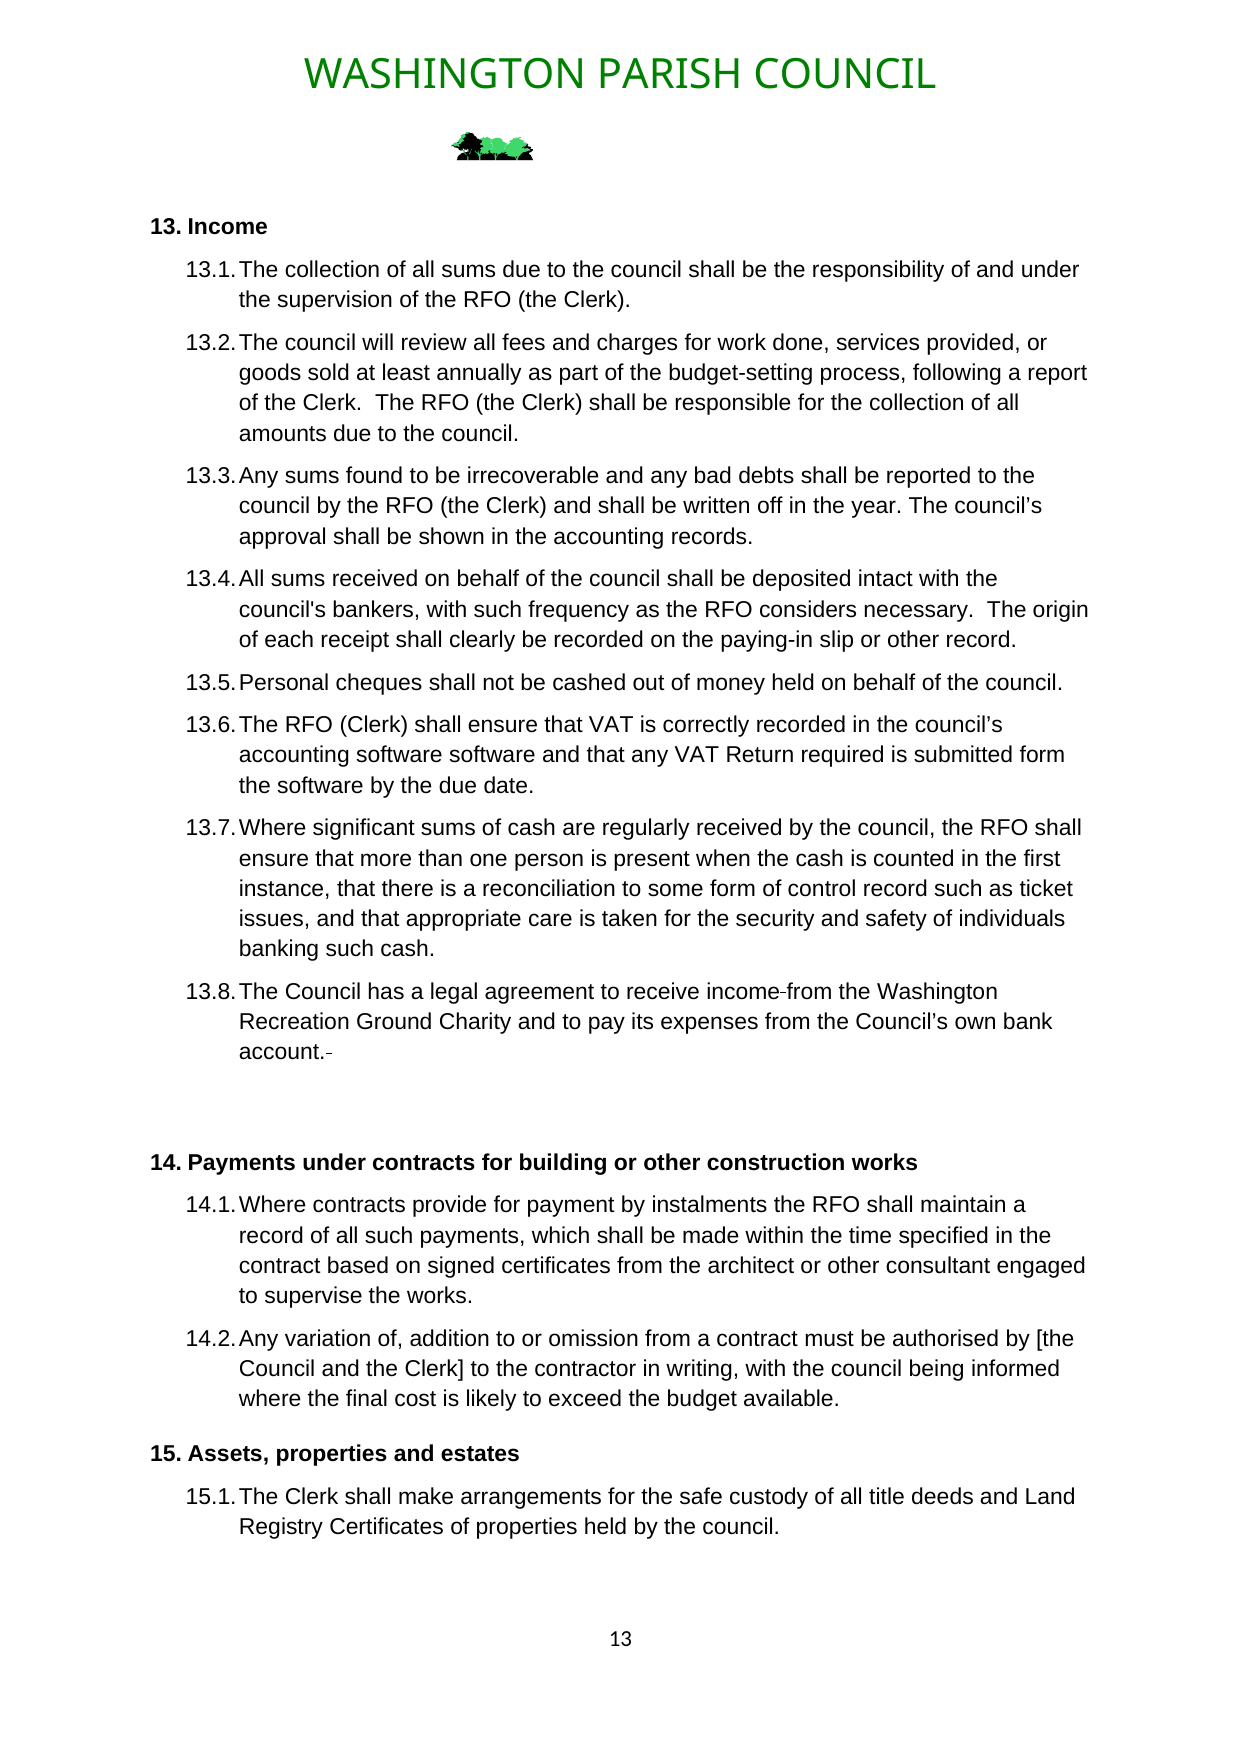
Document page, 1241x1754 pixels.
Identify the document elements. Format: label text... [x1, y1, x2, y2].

subtitle Assets, properties and estates [150, 1440, 1090, 1467]
subtitle Payments under contracts for building or other construction works [150, 1149, 1090, 1175]
list Any variation of, addition to or omission from a contract must be authorised by [the Council and the Clerk] to the contractor in writing, with the council being informed where the final cost is likely to exceed the budget available. [185, 1325, 1090, 1412]
list Where contracts provide for payment by instalments the RFO shall maintain a record of all such payments, which shall be made within the time specified in the contract based on signed certificates from the architect or other consultant engaged to supervise the works. [185, 1191, 1090, 1308]
list The collection of all sums due to the council shall be the responsibility of and under the supervision of the RFO (the Clerk). [185, 256, 1090, 313]
list Where significant sums of cash are regularly received by the council, the RFO shall ensure that more than one person is present when the cash is counted in the first instance, that there is a reconciliation to some form of control record such as ticket issues, and that appropriate care is taken for the security and safety of individuals banking such cash. [185, 814, 1090, 962]
list The Council has a legal agreement to receive income from the Washington Recreation Ground Charity and to pay its expenses from the Council’s own bank account. [185, 978, 1090, 1065]
list Any sums found to be irrecoverable and any bad debts shall be reported to the council by the RFO (the Clerk) and shall be written off in the year. The council’s approval shall be shown in the accounting records. [185, 462, 1090, 549]
list The Clerk shall make arrangements for the safe custody of all title deeds and Land Registry Certificates of properties held by the council. [185, 1483, 1090, 1540]
list The council will review all fees and charges for work done, services provided, or goods sold at least annually as part of the budget-setting process, following a report of the Clerk. The RFO (the Clerk) shall be responsible for the collection of all amounts due to the council. [185, 329, 1090, 446]
list All sums received on behalf of the council shall be deposited intact with the council's bankers, with such frequency as the RFO considers necessary. The origin of each receipt shall clearly be recorded on the paying-in slip or other record. [185, 565, 1090, 652]
list Personal cheques shall not be cashed out of money held on behalf of the council. [185, 668, 1090, 695]
subtitle Income [150, 192, 1090, 240]
list The RFO (Clerk) shall ensure that VAT is correctly recorded in the council’s accounting software software and that any VAT Return required is submitted form the software by the due date. [185, 711, 1090, 798]
